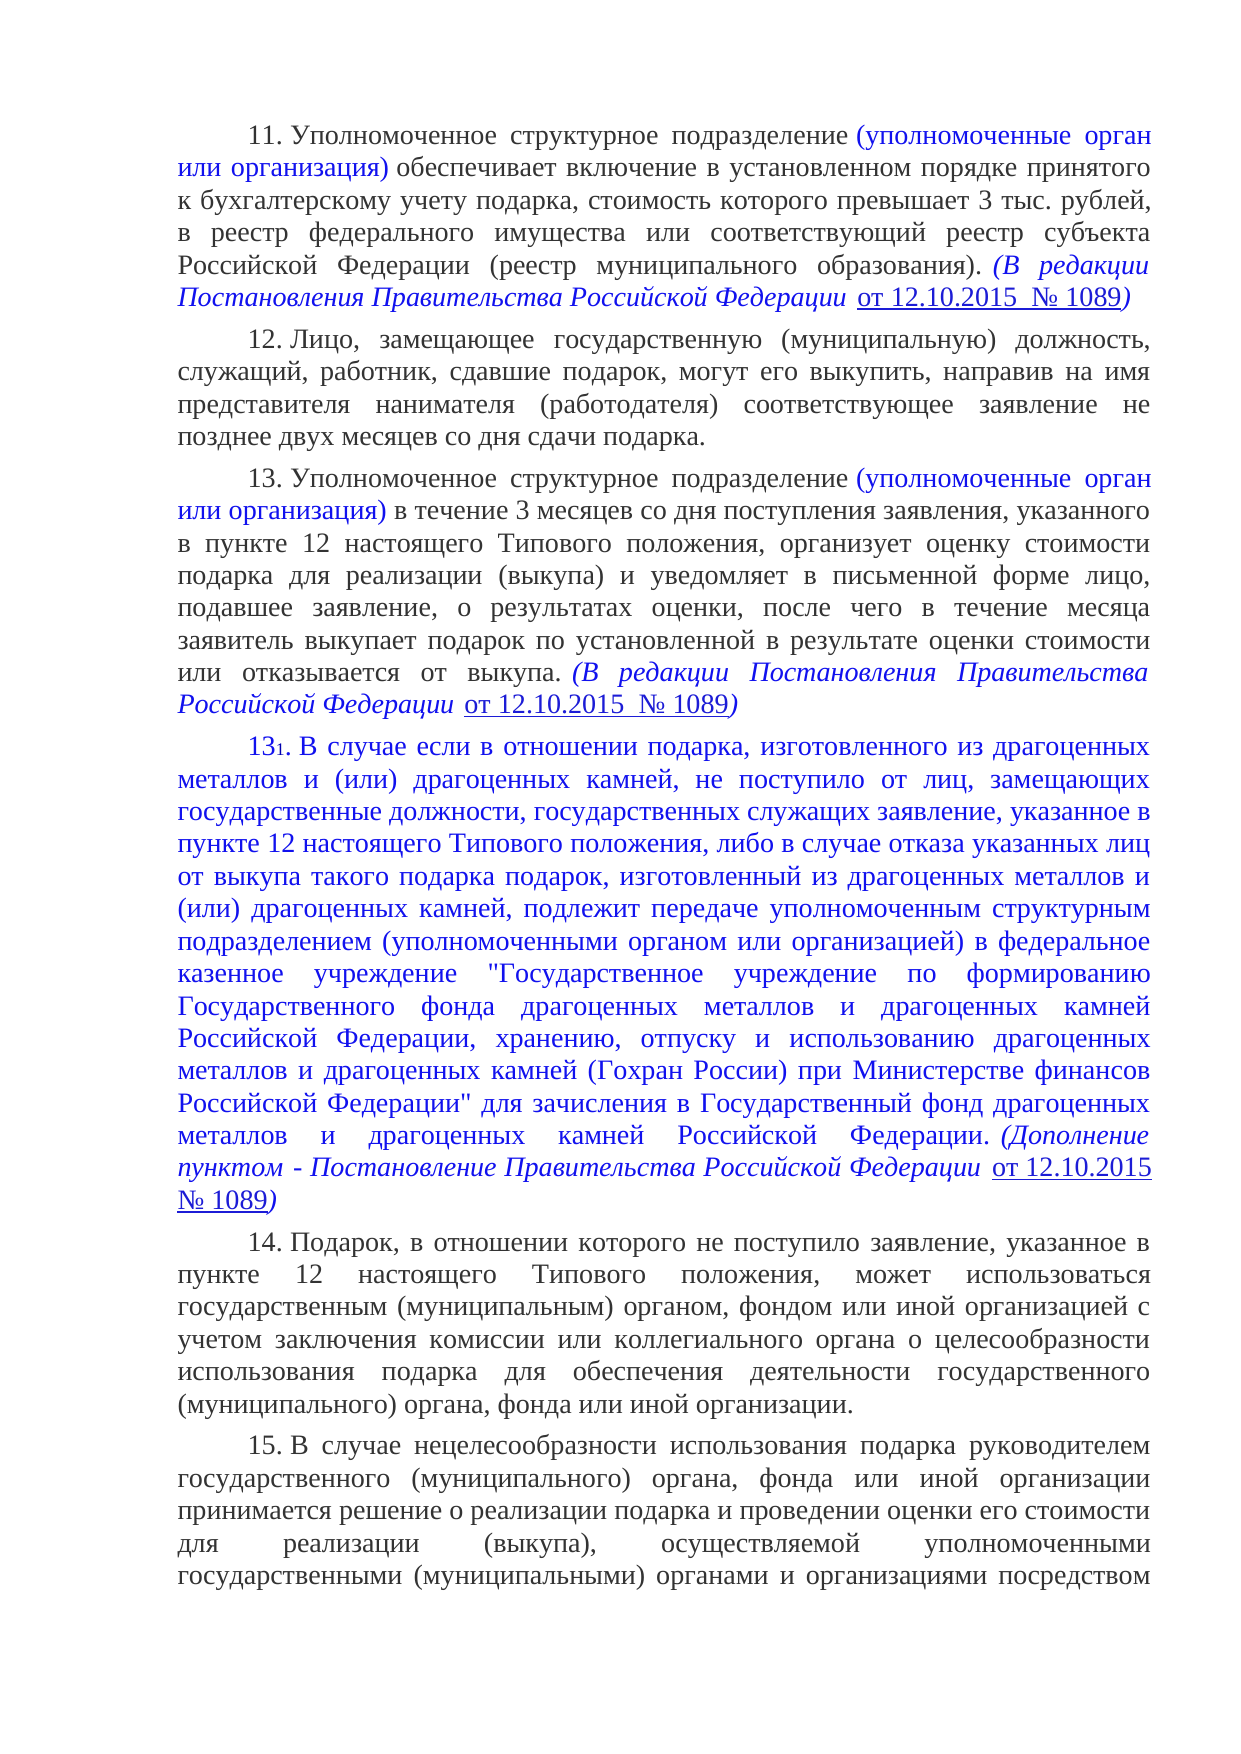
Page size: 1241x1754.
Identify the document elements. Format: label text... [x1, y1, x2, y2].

text 12. Лицо, замещающее государственную (муниципальную) должность, служащий, работник, сдавшие подарок, могут его выкупить, направив на имя представителя нанимателя (работодателя) соответствующее заявление не позднее двух месяцев со дня сдачи подарка. [177, 322, 1152, 451]
text 13. Уполномоченное структурное подразделение (уполномоченные орган или организация) в течение 3 месяцев со дня поступления заявления, указанного в пункте 12 настоящего Типового положения, организует оценку стоимости подарка для реализации (выкупа) и уведомляет в письменной форме лицо, подавшее заявление, о результатах оценки, после чего в течение месяца заявитель выкупает подарок по установленной в результате оценки стоимости или отказывается от выкупа. (В редакции Постановления Правительства Российской Федерации от 12.10.2015 № 1089) [177, 461, 1152, 720]
text 131. В случае если в отношении подарка, изготовленного из драгоценных металлов и (или) драгоценных камней, не поступило от лиц, замещающих государственные должности, государственных служащих заявление, указанное в пункте 12 настоящего Типового положения, либо в случае отказа указанных лиц от выкупа такого подарка подарок, изготовленный из драгоценных металлов и (или) драгоценных камней, подлежит передаче уполномоченным структурным подразделением (уполномоченными органом или организацией) в федеральное казенное учреждение "Государственное учреждение по формированию Государственного фонда драгоценных металлов и драгоценных камней Российской Федерации, хранению, отпуску и использованию драгоценных металлов и драгоценных камней (Гохран России) при Министерстве финансов Российской Федерации" для зачисления в Государственный фонд драгоценных металлов и драгоценных камней Российской Федерации. (Дополнение пунктом - Постановление Правительства Российской Федерации от 12.10.2015 № 1089) [177, 729, 1152, 1215]
text 14. Подарок, в отношении которого не поступило заявление, указанное в пункте 12 настоящего Типового положения, может использоваться государственным (муниципальным) органом, фондом или иной организацией с учетом заключения комиссии или коллегиального органа о целесообразности использования подарка для обеспечения деятельности государственного (муниципального) органа, фонда или иной организации. [177, 1225, 1152, 1419]
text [177, 1428, 1152, 1590]
text 11. Уполномоченное структурное подразделение (уполномоченные орган или организация) обеспечивает включение в установленном порядке принятого к бухгалтерскому учету подарка, стоимость которого превышает 3 тыс. рублей, в реестр федерального имущества или соответствующий реестр субъекта Российской Федерации (реестр муниципального образования). (В редакции Постановления Правительства Российской Федерации от 12.10.2015 № 1089) [177, 118, 1152, 312]
